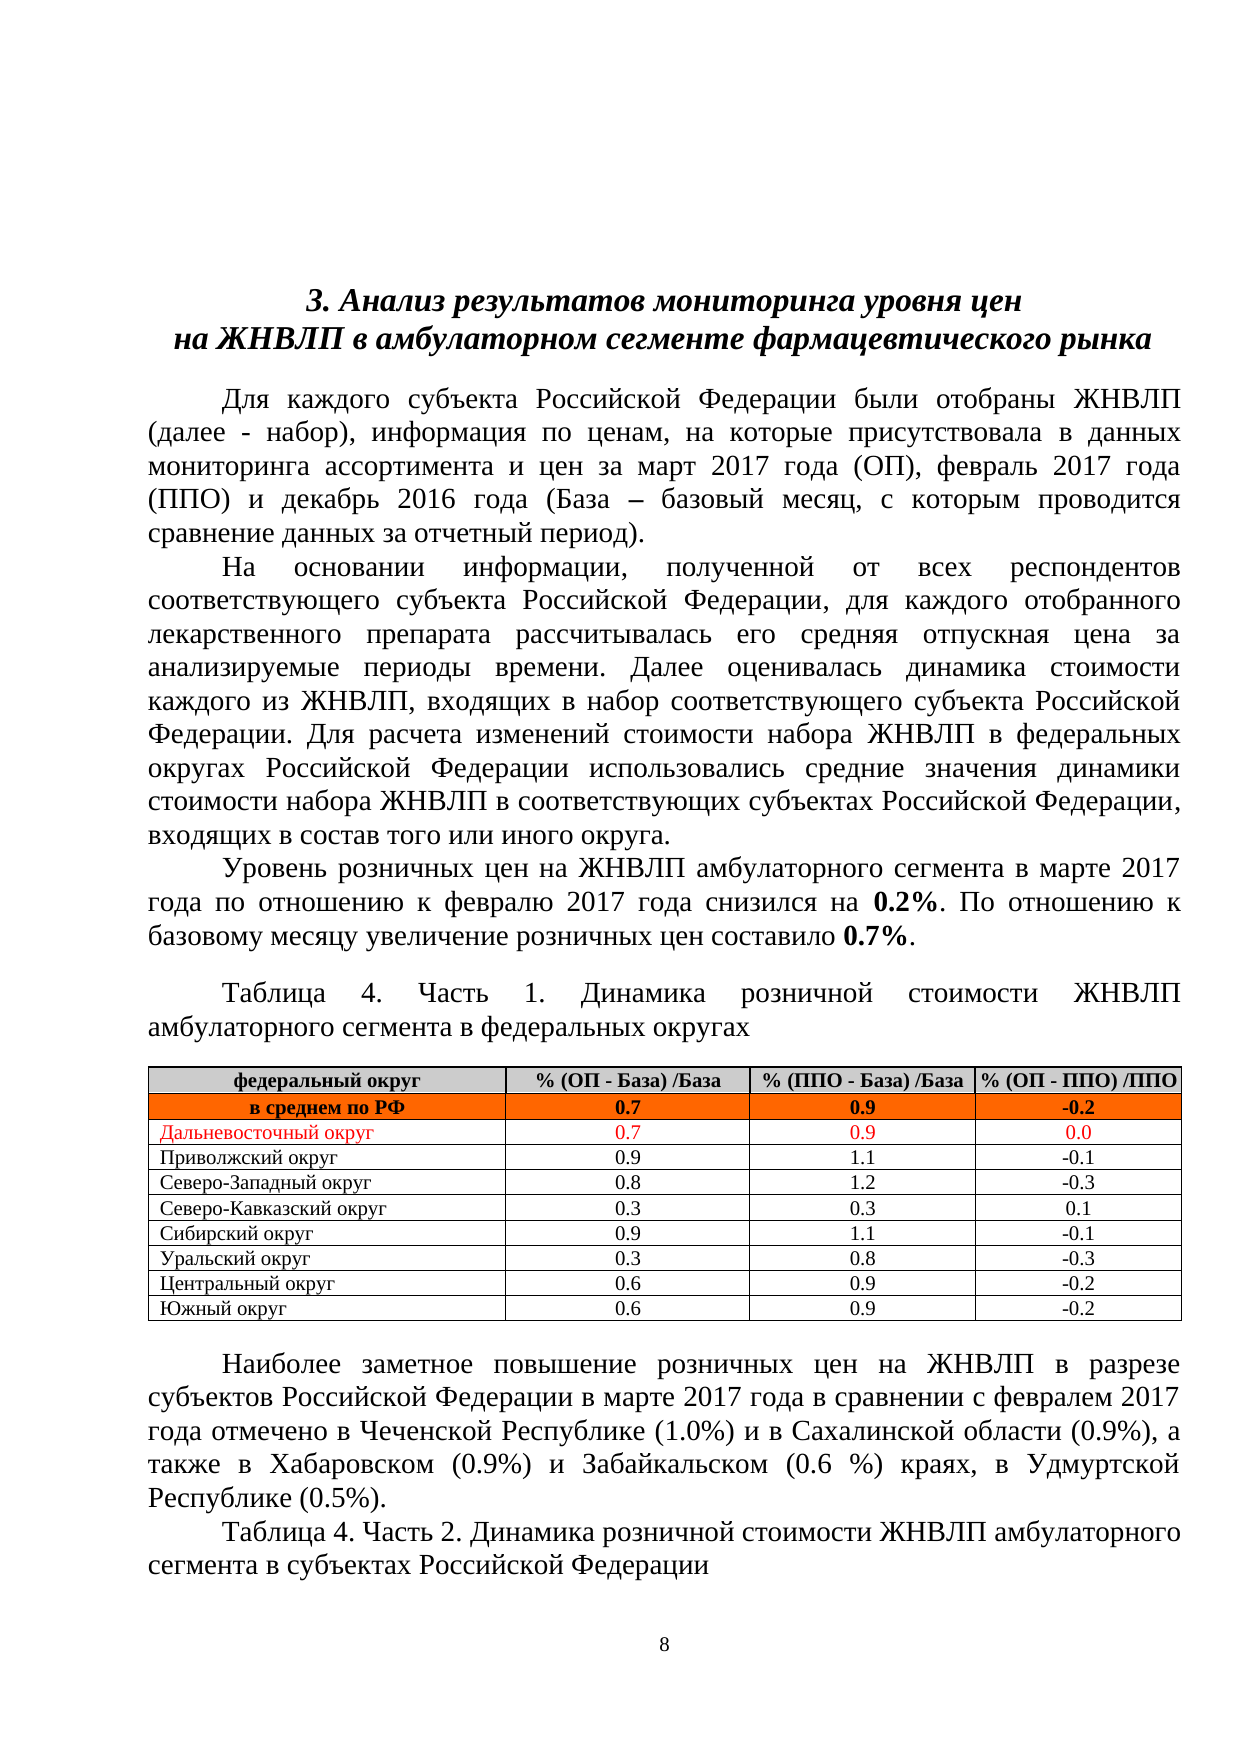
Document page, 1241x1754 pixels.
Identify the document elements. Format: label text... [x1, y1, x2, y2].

table_cell 0.9 [506, 1221, 749, 1244]
table_cell 0.7 [506, 1120, 749, 1144]
table_cell 0.9 [506, 1145, 749, 1169]
table_cell Северо-Кавказский округ [149, 1195, 505, 1219]
table_cell -0.3 [976, 1170, 1181, 1194]
text Уровень розничных цен на ЖНВЛП амбулаторного сегмента в марте 2017 года по отношению к февралю 2017 года снизился на 0.2%. По отношению к базовому месяцу увеличение розничных цен составило 0.7%. [148, 851, 1181, 951]
table_cell -0.1 [976, 1145, 1181, 1169]
table_cell 0.1 [976, 1195, 1181, 1219]
table_cell Южный округ [149, 1296, 505, 1320]
table_cell 0.3 [506, 1246, 749, 1270]
table_cell Приволжский округ [149, 1145, 505, 1169]
table_cell 1.1 [750, 1221, 975, 1244]
text На основании информации, полученной от всех респондентов соответствующего субъекта Российской Федерации, для каждого отобранного лекарственного препарата рассчитывалась его средняя отпускная цена за анализируемые периоды времени. Далее оценивалась динамика стоимости каждого из ЖНВЛП, входящих в набор соответствующего субъекта Российской Федерации. Для расчета изменений стоимости набора ЖНВЛП в федеральных округах Российской Федерации использовались средние значения динамики стоимости набора ЖНВЛП в соответствующих субъектах Российской Федерации, входящих в состав того или иного округа. [148, 549, 1181, 851]
table_cell 1.1 [750, 1145, 975, 1169]
table_cell 0.0 [976, 1120, 1181, 1144]
table_cell 0.9 [750, 1296, 975, 1320]
table_header федеральный округ [149, 1068, 505, 1092]
table_cell 0.8 [750, 1246, 975, 1270]
text Таблица 4. Часть 1. Динамика розничной стоимости ЖНВЛП амбулаторного сегмента в федеральных округах [148, 975, 1181, 1042]
table_cell 0.8 [506, 1170, 749, 1194]
table_cell Дальневосточный округ [149, 1120, 505, 1144]
table_cell -0.1 [976, 1221, 1181, 1244]
table_cell в среднем по РФ [149, 1094, 505, 1119]
table_cell Северо-Западный округ [149, 1170, 505, 1194]
table_cell Центральный округ [149, 1271, 505, 1295]
table_cell -0.3 [976, 1246, 1181, 1270]
table_cell 0.3 [750, 1195, 975, 1219]
table_cell Сибирский округ [149, 1221, 505, 1244]
table_cell 0.3 [506, 1195, 749, 1219]
table_cell 0.7 [506, 1094, 749, 1119]
table_header % (ППО - База) /База [751, 1068, 974, 1092]
text на ЖНВЛП в амбулаторном сегменте фармацевтического рынка [148, 319, 1181, 357]
table_cell -0.2 [976, 1296, 1181, 1320]
text Таблица 4. Часть 2. Динамика розничной стоимости ЖНВЛП амбулаторного сегмента в субъектах Российской Федерации [148, 1514, 1181, 1581]
table_cell 1.2 [750, 1170, 975, 1194]
table_cell 0.6 [506, 1296, 749, 1320]
text Для каждого субъекта Российской Федерации были отобраны ЖНВЛП (далее - набор), информация по ценам, на которые присутствовала в данных мониторинга ассортимента и цен за март 2017 года (ОП), февраль 2017 года (ППО) и декабрь 2016 года (База – базовый месяц, с которым проводится сравнение данных за отчетный период). [148, 381, 1181, 549]
table_cell 0.9 [750, 1271, 975, 1295]
table_cell 0.9 [750, 1094, 975, 1119]
table_cell 0.9 [750, 1120, 975, 1144]
table_header % (ОП - ППО) /ППО [976, 1068, 1181, 1092]
text Наиболее заметное повышение розничных цен на ЖНВЛП в разрезе субъектов Российской Федерации в марте 2017 года в сравнении с февралем 2017 года отмечено в Чеченской Республике (1.0%) и в Сахалинской области (0.9%), а также в Хабаровском (0.9%) и Забайкальском (0.6 %) краях, в Удмуртской Республике (0.5%). [148, 1346, 1181, 1514]
table_cell -0.2 [976, 1271, 1181, 1295]
table_header % (ОП - База) /База [507, 1068, 749, 1092]
table_cell Уральский округ [149, 1246, 505, 1270]
table_cell 0.6 [506, 1271, 749, 1295]
table_cell -0.2 [976, 1094, 1181, 1119]
text 3. Анализ результатов мониторинга уровня цен [148, 280, 1181, 319]
